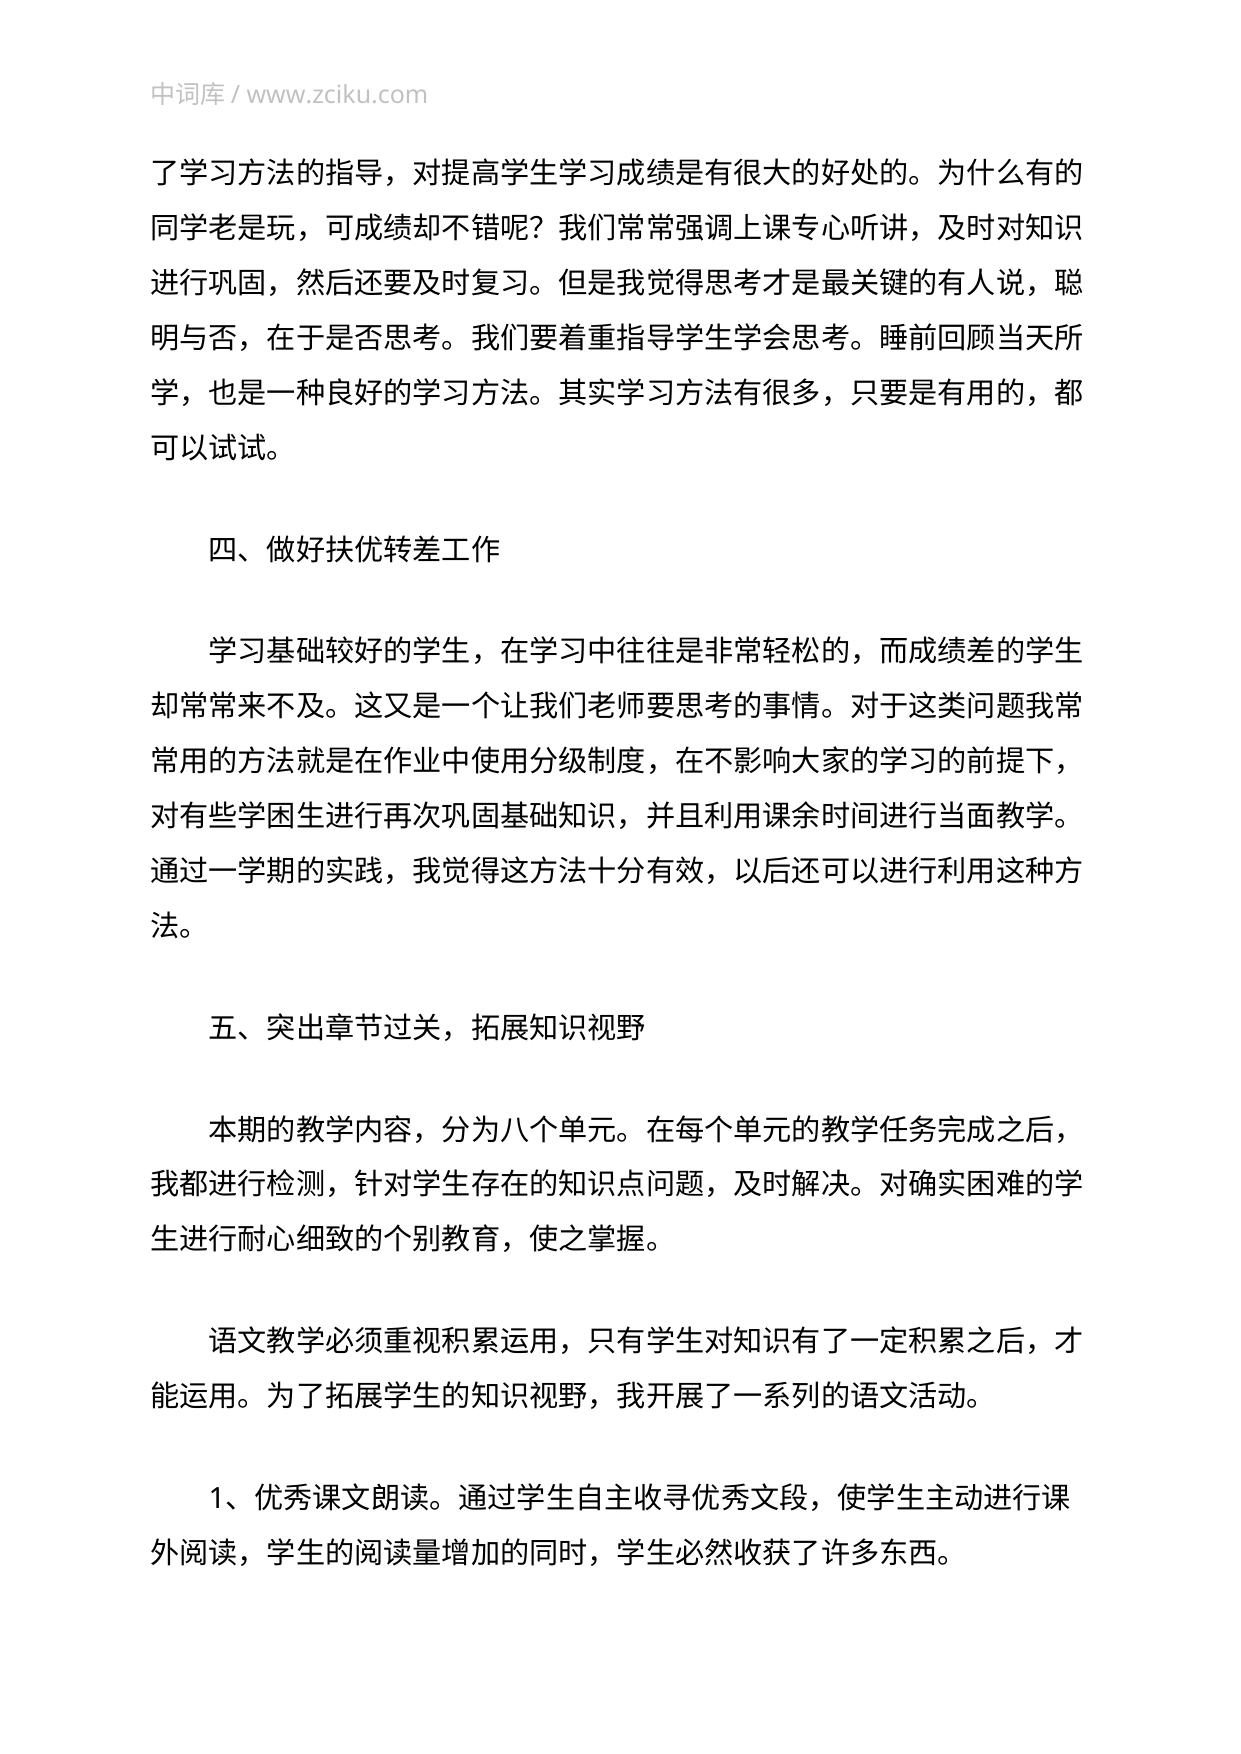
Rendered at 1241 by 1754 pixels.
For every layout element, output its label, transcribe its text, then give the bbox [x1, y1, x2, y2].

text 本期的教学内容，分为八个单元。在每个单元的教学任务完成之后，我都进行检测，针对学生存在的知识点问题，及时解决。对确实困难的学生进行耐心细致的个别教育，使之掌握。 [150, 1106, 1090, 1258]
text 学习基础较好的学生，在学习中往往是非常轻松的，而成绩差的学生却常常来不及。这又是一个让我们老师要思考的事情。对于这类问题我常常用的方法就是在作业中使用分级制度，在不影响大家的学习的前提下，对有些学困生进行再次巩固基础知识，并且利用课余时间进行当面教学。通过一学期的实践，我觉得这方法十分有效，以后还可以进行利用这种方法。 [150, 628, 1090, 945]
text 1、优秀课文朗读。通过学生自主收寻优秀文段，使学生主动进行课外阅读，学生的阅读量增加的同时，学生必然收获了许多东西。 [150, 1474, 1090, 1572]
text 四、做好扶优转差工作 [150, 526, 1090, 568]
text 语文教学必须重视积累运用，只有学生对知识有了一定积累之后，才能运用。为了拓展学生的知识视野，我开展了一系列的语文活动。 [150, 1318, 1090, 1415]
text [150, 150, 1090, 467]
text 五、突出章节过关，拓展知识视野 [150, 1004, 1090, 1047]
